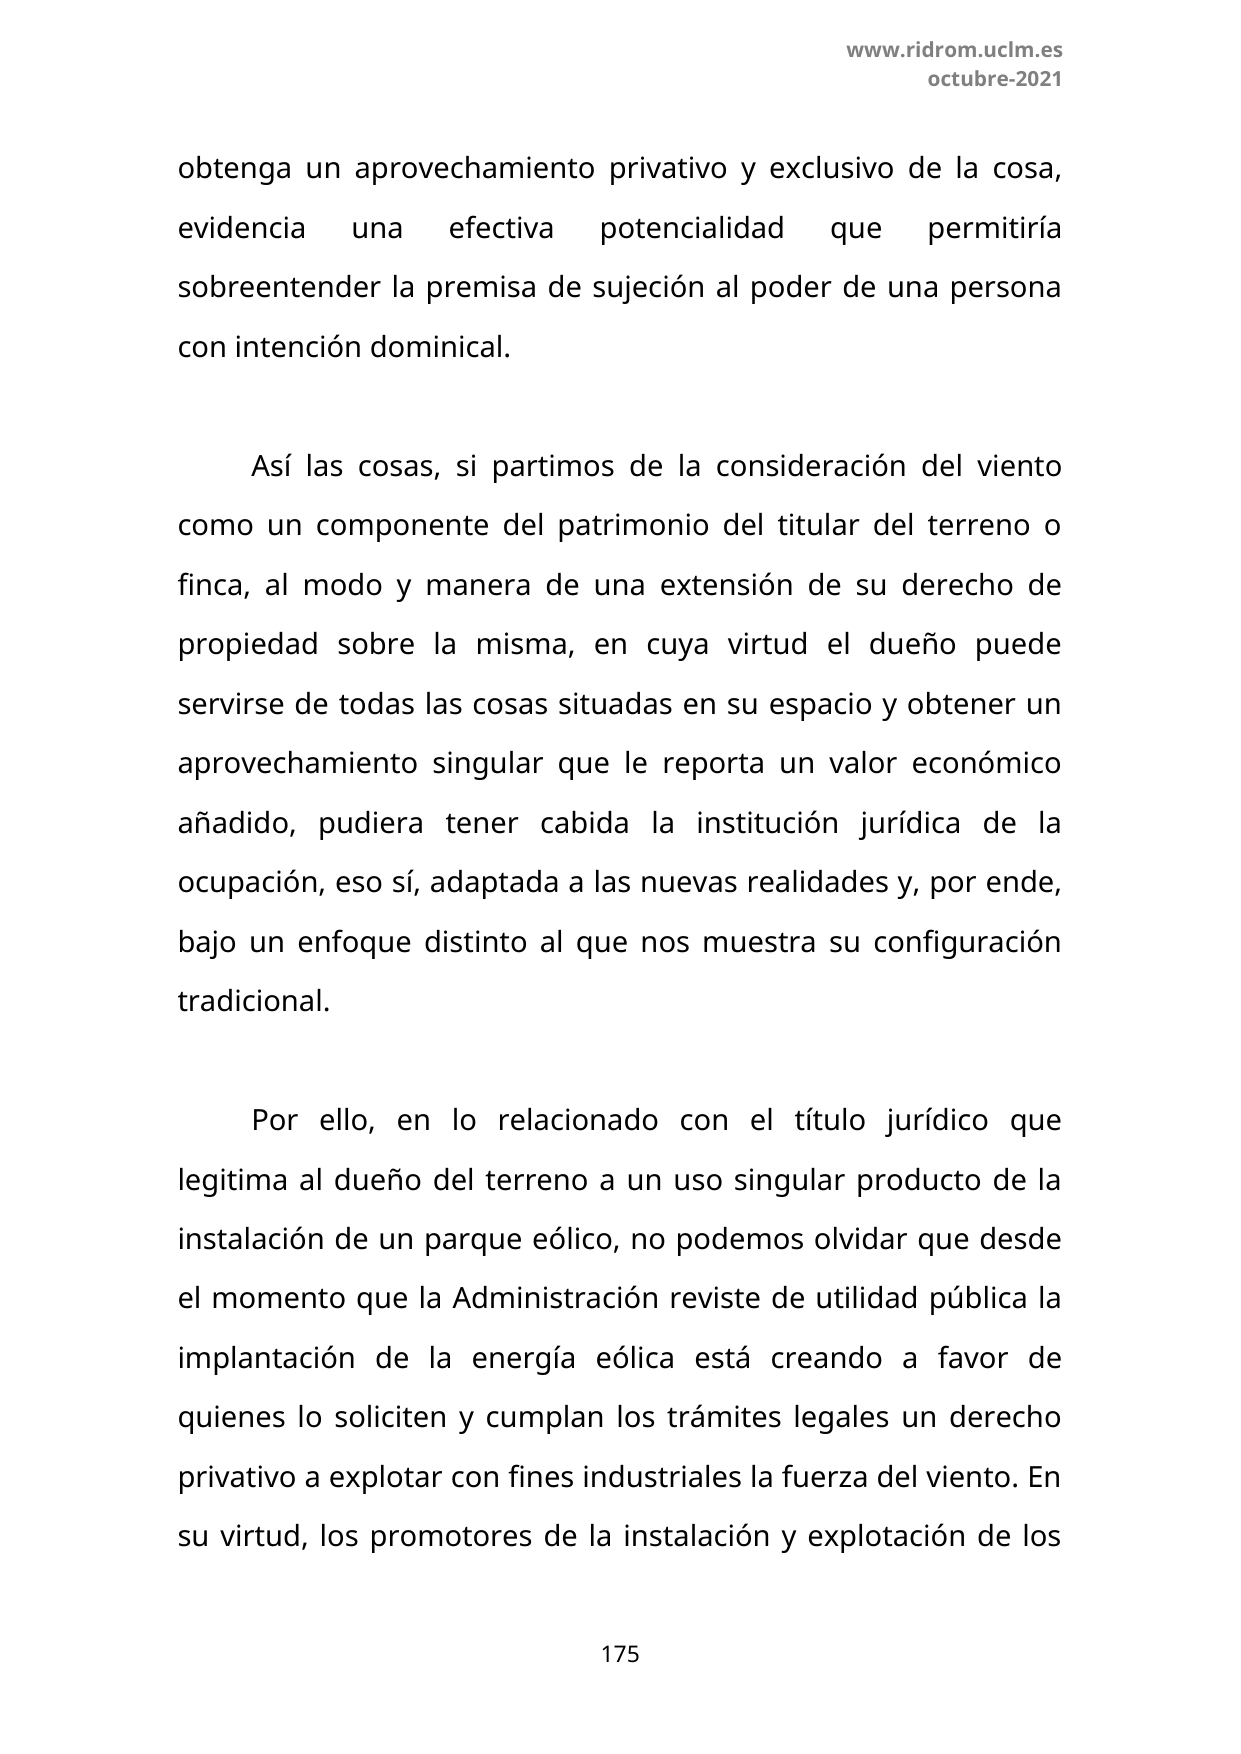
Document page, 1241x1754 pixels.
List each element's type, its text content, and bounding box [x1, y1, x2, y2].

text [177, 1099, 1063, 1555]
text Así las cosas, si partimos de la consideración del viento como un componente del patrimonio del titular del terreno o finca, al modo y manera de una extensión de su derecho de propiedad sobre la misma, en cuya virtud el dueño puede servirse de todas las cosas situadas en su espacio y obtener un aprovechamiento singular que le reporta un valor económico añadido, pudiera tener cabida la institución jurídica de la ocupación, eso sí, adaptada a las nuevas realidades y, por ende, bajo un enfoque distinto al que nos muestra su configuración tradicional. [177, 445, 1063, 1020]
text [177, 148, 1063, 366]
